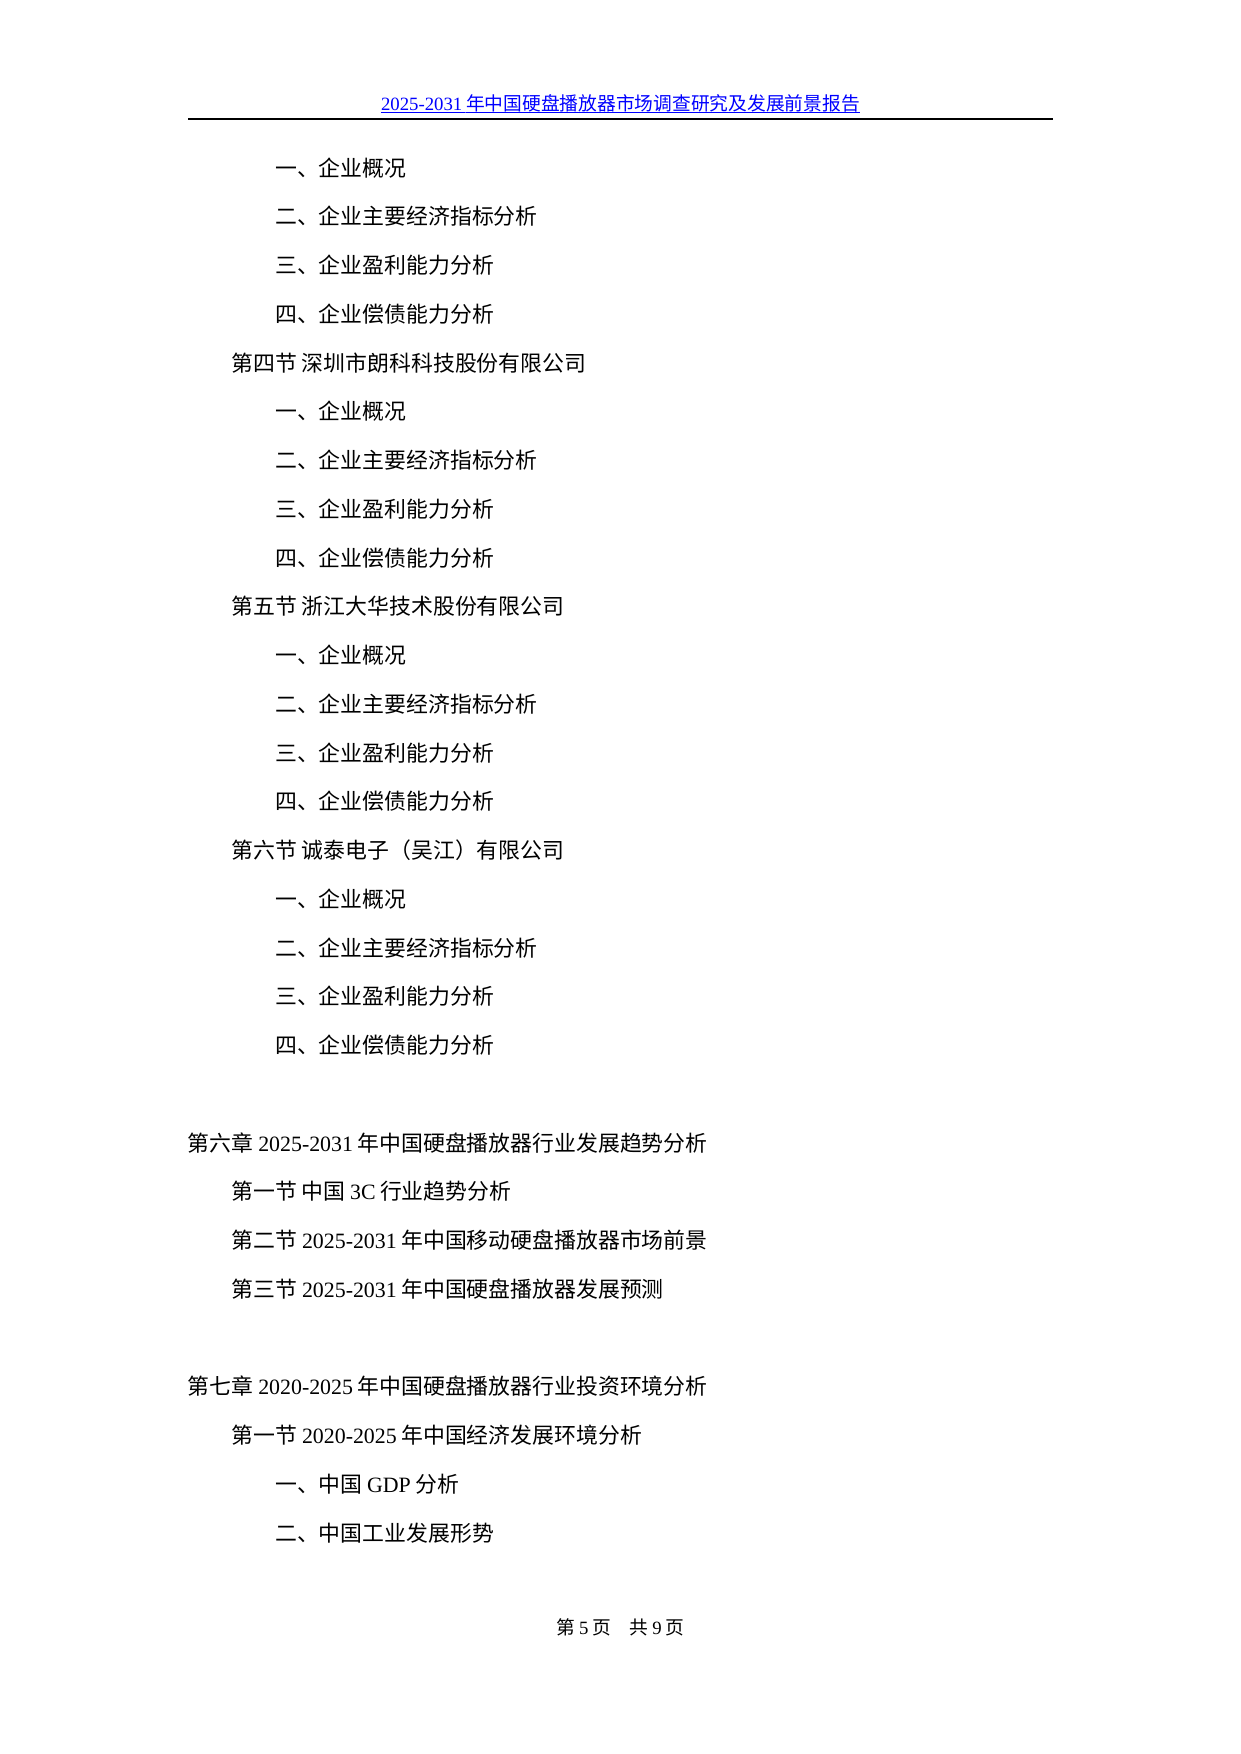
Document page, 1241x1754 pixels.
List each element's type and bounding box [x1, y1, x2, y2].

text [187, 150, 1053, 1548]
